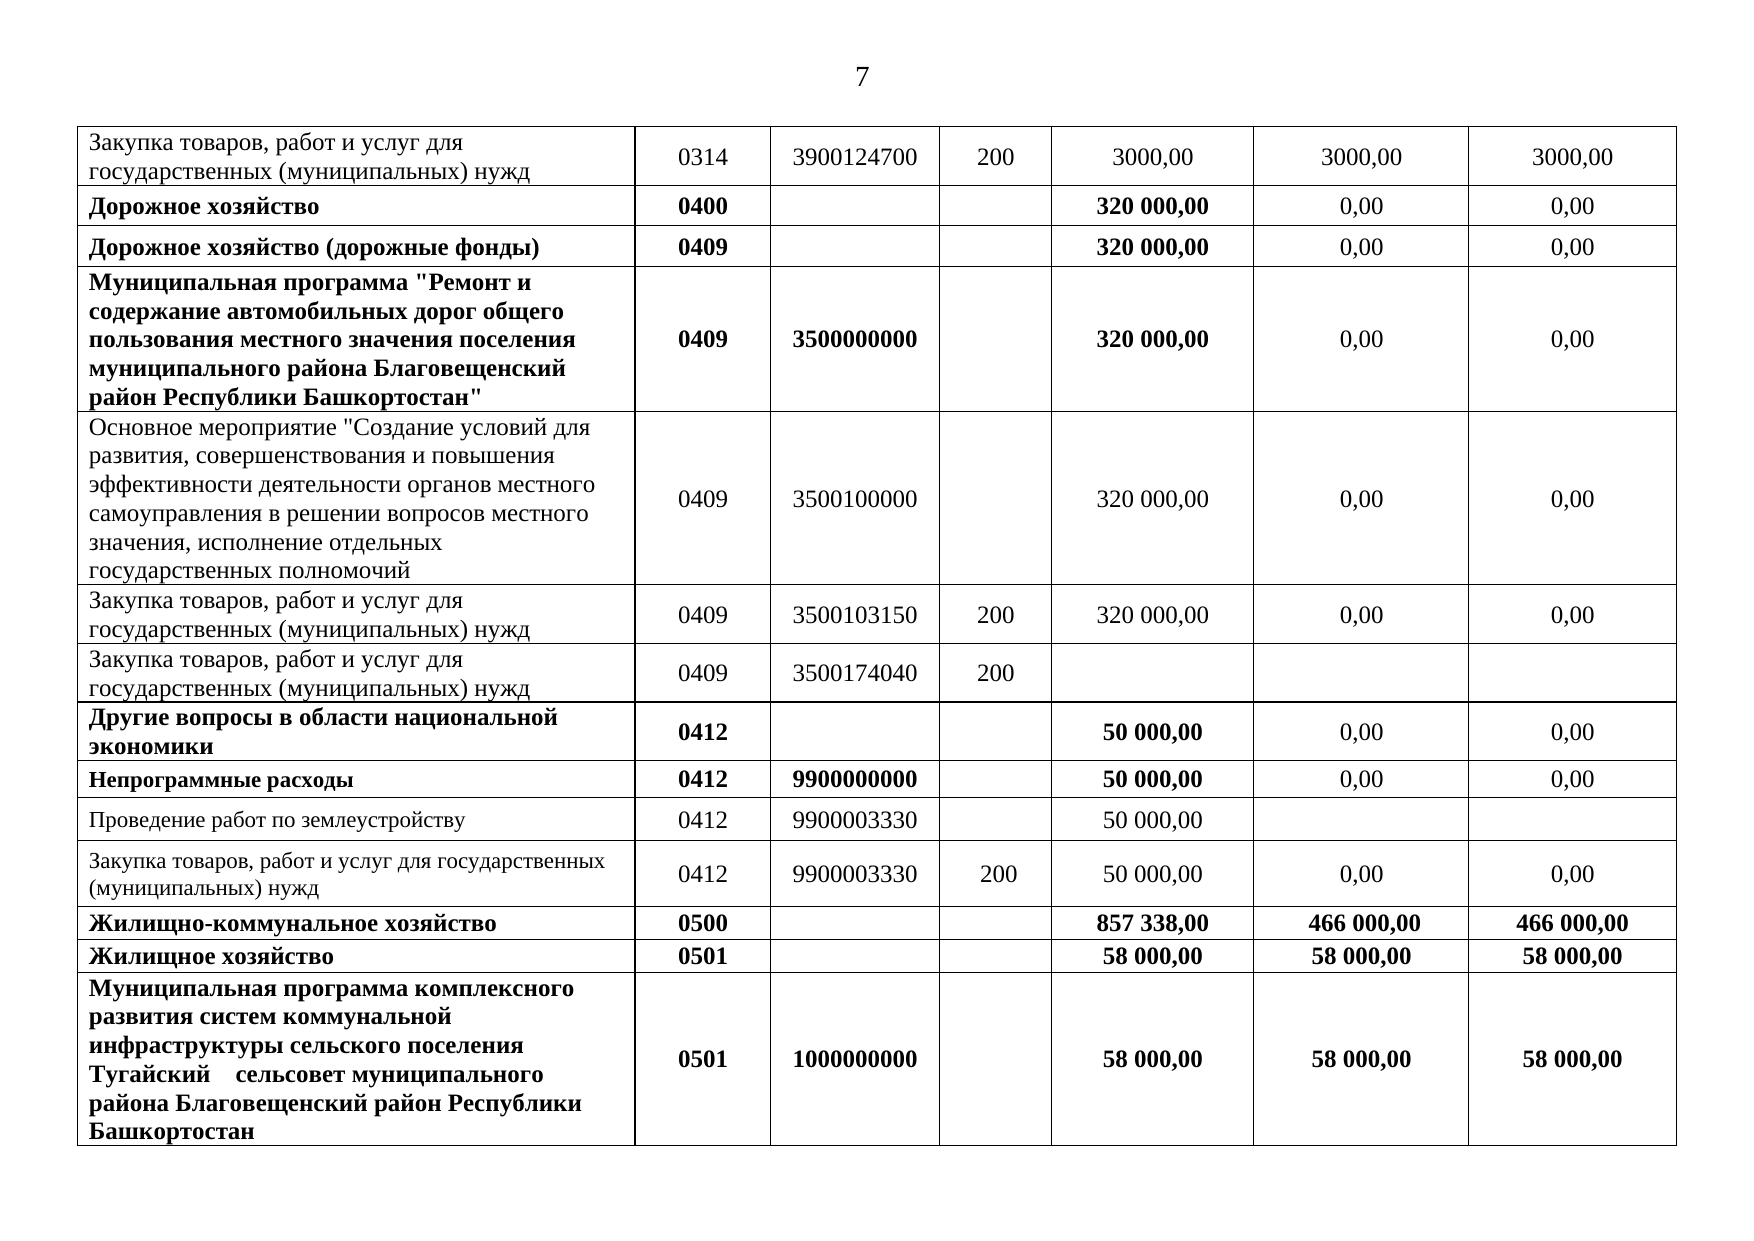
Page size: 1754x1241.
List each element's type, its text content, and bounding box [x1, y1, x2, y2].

table_cell 50 000,00 [1052, 761, 1253, 797]
table_cell Муниципальная программа "Ремонт и содержание автомобильных дорог общего пользования местного значения поселения муниципального района Благовещенский район Республики Башкортостан" [78, 267, 634, 411]
table_cell [1469, 798, 1676, 840]
table_cell 0412 [636, 841, 770, 906]
table_cell [771, 940, 939, 972]
table_cell [771, 226, 939, 266]
table_cell 0,00 [1469, 412, 1676, 584]
table_cell 0409 [636, 412, 770, 584]
table_cell [940, 973, 1051, 1145]
table_cell 58 000,00 [1052, 940, 1253, 972]
table_cell 0,00 [1469, 267, 1676, 411]
table_cell 3000,00 [1469, 127, 1676, 185]
table_cell 1000000000 [771, 973, 939, 1145]
table_cell 50 000,00 [1052, 841, 1253, 906]
table_cell 50 000,00 [1052, 703, 1253, 760]
table_cell 0409 [636, 644, 770, 701]
table_cell 466 000,00 [1254, 907, 1468, 939]
table_cell [940, 226, 1051, 266]
table_cell 0501 [636, 973, 770, 1145]
table_cell [940, 412, 1051, 584]
table_cell 3500103150 [771, 585, 939, 643]
table_cell 466 000,00 [1469, 907, 1676, 939]
table_cell 3500000000 [771, 267, 939, 411]
table_cell 0400 [636, 186, 770, 225]
table_cell 200 [940, 127, 1051, 185]
table_cell 320 000,00 [1052, 186, 1253, 225]
table_cell 0,00 [1254, 761, 1468, 797]
table_cell [940, 761, 1051, 797]
table_cell Жилищное хозяйство [78, 940, 634, 972]
table_cell Дорожное хозяйство [78, 186, 634, 225]
table_cell 0409 [636, 585, 770, 643]
table_cell 320 000,00 [1052, 412, 1253, 584]
table_cell 0412 [636, 703, 770, 760]
table_cell 0,00 [1254, 186, 1468, 225]
table_cell 0314 [636, 127, 770, 185]
table_cell 320 000,00 [1052, 267, 1253, 411]
table_cell 3000,00 [1254, 127, 1468, 185]
table_cell 0,00 [1254, 585, 1468, 643]
table_cell 0,00 [1254, 267, 1468, 411]
table_cell 3500174040 [771, 644, 939, 701]
table_cell Закупка товаров, работ и услуг для государственных (муниципальных) нужд [78, 644, 634, 701]
table_cell 58 000,00 [1254, 940, 1468, 972]
table_cell Дорожное хозяйство (дорожные фонды) [78, 226, 634, 266]
table_cell 58 000,00 [1052, 973, 1253, 1145]
table_cell [940, 798, 1051, 840]
table_cell 0409 [636, 226, 770, 266]
table_cell 0,00 [1254, 703, 1468, 760]
table_cell [1254, 644, 1468, 701]
table_cell [771, 186, 939, 225]
table_cell 0,00 [1254, 841, 1468, 906]
table_cell 3000,00 [1052, 127, 1253, 185]
table_cell 58 000,00 [1254, 973, 1468, 1145]
table_cell 0501 [636, 940, 770, 972]
table_cell 0,00 [1254, 412, 1468, 584]
table_cell 0500 [636, 907, 770, 939]
table_cell 320 000,00 [1052, 226, 1253, 266]
table_cell Жилищно-коммунальное хозяйство [78, 907, 634, 939]
table_cell 0,00 [1469, 703, 1676, 760]
table_cell 0,00 [1254, 226, 1468, 266]
table_cell 3900124700 [771, 127, 939, 185]
table_cell 320 000,00 [1052, 585, 1253, 643]
table_cell Закупка товаров, работ и услуг для государственных (муниципальных) нужд [78, 585, 634, 643]
table_cell [1052, 644, 1253, 701]
table_cell 0,00 [1469, 226, 1676, 266]
table_cell 58 000,00 [1469, 973, 1676, 1145]
table_cell Проведение работ по землеустройству [78, 798, 634, 840]
table_cell 9900003330 [771, 841, 939, 906]
table_cell 9900003330 [771, 798, 939, 840]
table_cell Закупка товаров, работ и услуг для государственных (муниципальных) нужд [78, 841, 634, 906]
table_cell Другие вопросы в области национальной экономики [78, 703, 634, 760]
table_cell [940, 186, 1051, 225]
table_cell 9900000000 [771, 761, 939, 797]
table_cell [771, 907, 939, 939]
table_cell Непрограммные расходы [78, 761, 634, 797]
table_cell [940, 703, 1051, 760]
table_cell 0,00 [1469, 585, 1676, 643]
table_cell [940, 940, 1051, 972]
table_cell [771, 703, 939, 760]
table_cell [1469, 644, 1676, 701]
table_cell 200 [940, 841, 1051, 906]
table_cell 0,00 [1469, 841, 1676, 906]
table_cell 0,00 [1469, 186, 1676, 225]
table_cell Закупка товаров, работ и услуг для государственных (муниципальных) нужд [78, 127, 634, 185]
table_cell Основное мероприятие "Создание условий для развития, совершенствования и повышения эффективности деятельности органов местного самоуправления в решении вопросов местного значения, исполнение отдельных государственных полномочий [78, 412, 634, 584]
table_cell [1254, 798, 1468, 840]
table_cell 58 000,00 [1469, 940, 1676, 972]
table_cell 50 000,00 [1052, 798, 1253, 840]
table_cell 3500100000 [771, 412, 939, 584]
table_cell 0412 [636, 798, 770, 840]
table_cell 200 [940, 585, 1051, 643]
table_cell 857 338,00 [1052, 907, 1253, 939]
table_cell 0412 [636, 761, 770, 797]
table_cell 0,00 [1469, 761, 1676, 797]
table_cell 200 [940, 644, 1051, 701]
table_cell [940, 907, 1051, 939]
table_cell [940, 267, 1051, 411]
table_cell 0409 [636, 267, 770, 411]
